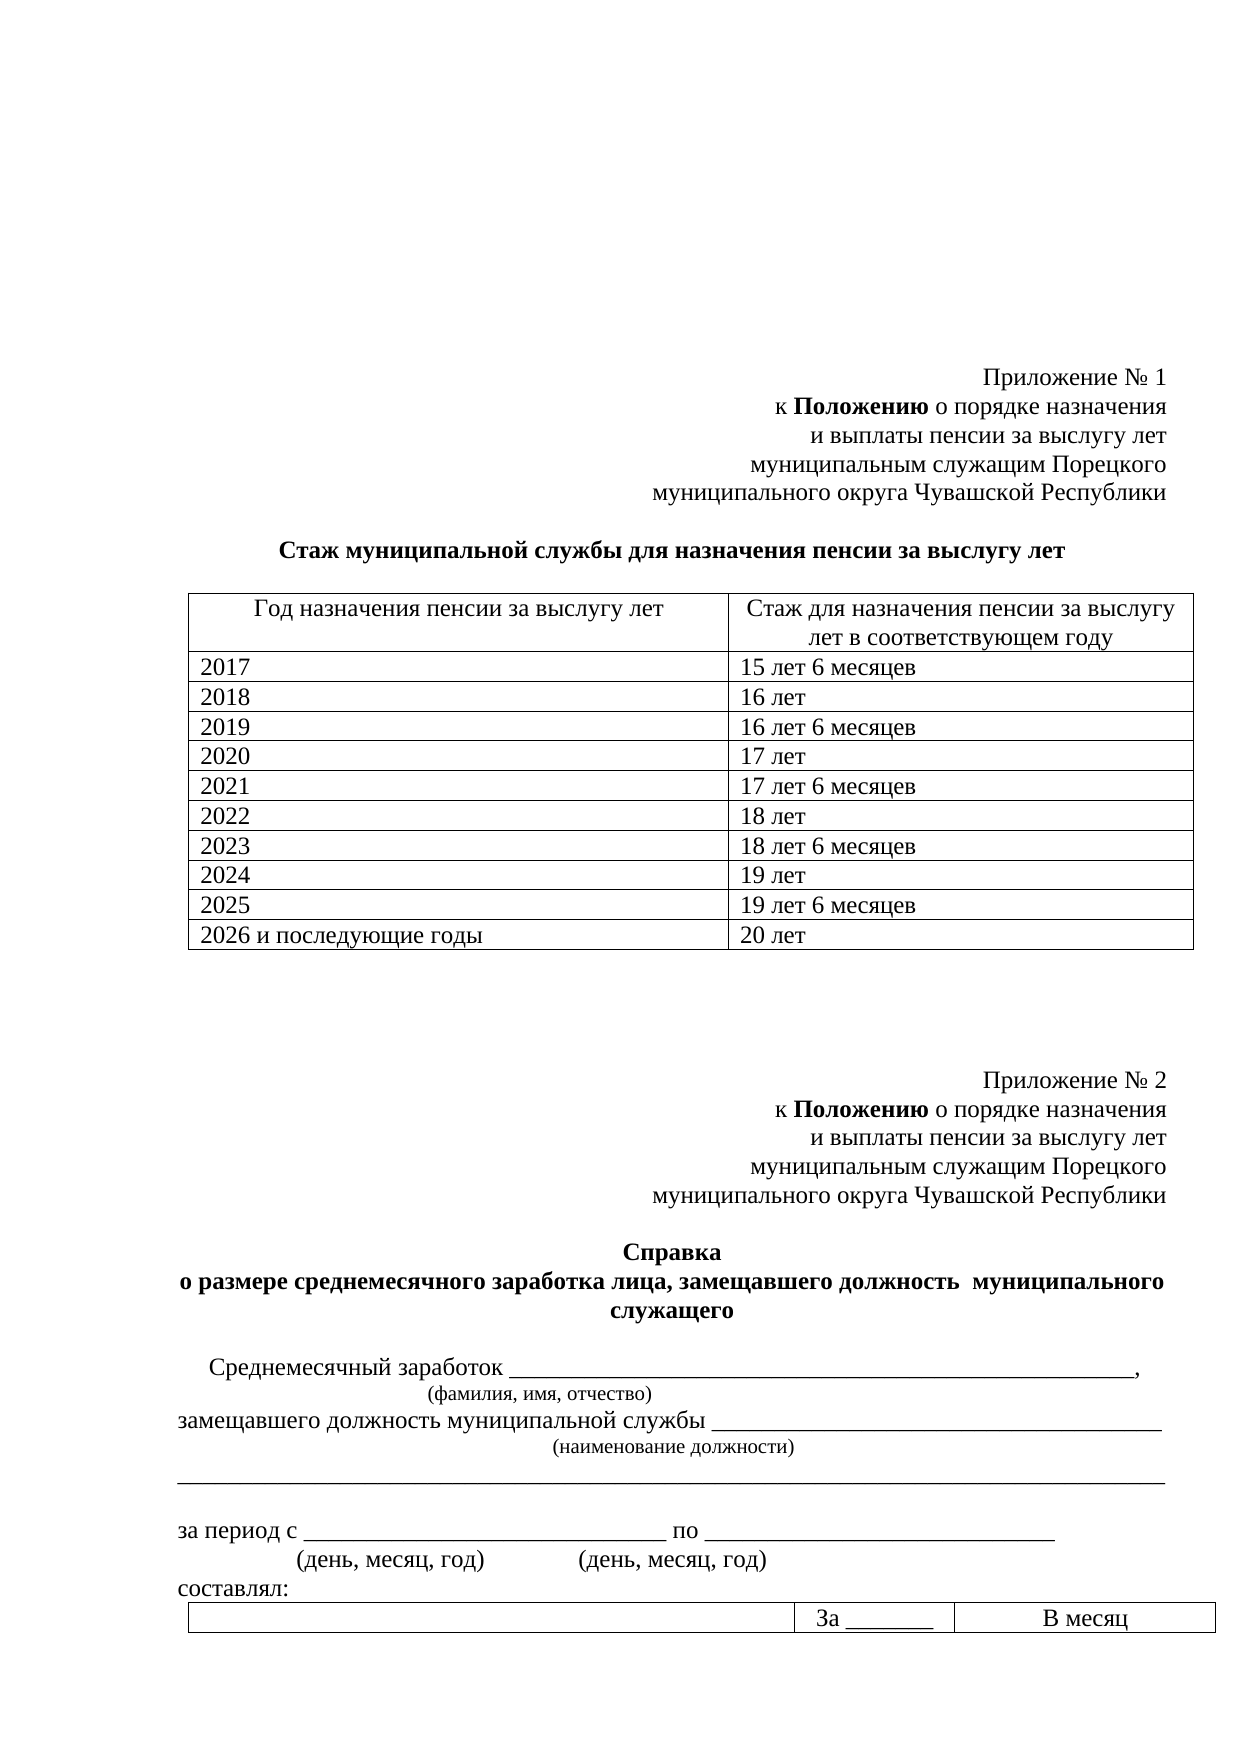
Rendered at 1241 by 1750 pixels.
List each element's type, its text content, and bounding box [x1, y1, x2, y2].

text о размере среднемесячного заработка лица, замещавшего должность муниципального служащего [177, 1266, 1167, 1324]
text (день, месяц, год) (день, месяц, год) [177, 1544, 1167, 1573]
text составлял: [177, 1573, 1167, 1602]
table_cell 20 лет [729, 920, 1193, 949]
table_cell 2018 [189, 682, 728, 711]
text _______________________________________________________________________________ [177, 1458, 1167, 1487]
table_cell 2026 и последующие годы [189, 920, 728, 949]
table_cell 16 лет 6 месяцев [729, 712, 1193, 740]
text муниципального округа Чувашской Республики [177, 1180, 1167, 1209]
text (фамилия, имя, отчество) [177, 1381, 1167, 1405]
table_cell 2022 [189, 801, 728, 830]
text Справка [177, 1237, 1167, 1266]
table_cell 19 лет 6 месяцев [729, 890, 1193, 919]
subtitle Стаж муниципальной службы для назначения пенсии за выслугу лет [177, 535, 1167, 564]
table_cell 2017 [189, 652, 728, 681]
text замещавшего должность муниципальной службы ____________________________________ [177, 1405, 1167, 1434]
table_header [189, 1603, 794, 1632]
table_cell 17 лет 6 месяцев [729, 771, 1193, 800]
table_cell 18 лет 6 месяцев [729, 831, 1193, 859]
table_cell 17 лет [729, 741, 1193, 770]
table_cell 2021 [189, 771, 728, 800]
text за период с _____________________________ по ____________________________ [177, 1516, 1167, 1544]
text (наименование должности) [177, 1434, 1167, 1458]
table_cell 2025 [189, 890, 728, 919]
table_cell 2023 [189, 831, 728, 859]
table_header В месяц [955, 1603, 1215, 1632]
table_cell 2020 [189, 741, 728, 770]
text Приложение № 1 к Положению о порядке назначения и выплаты пенсии за выслугу лет муниципальным служащим Порецкого [177, 362, 1167, 477]
table_cell 18 лет [729, 801, 1193, 830]
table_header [795, 1603, 954, 1632]
text Среднемесячный заработок __________________________________________________, [177, 1352, 1167, 1381]
table_header Год назначения пенсии за выслугу лет [189, 594, 728, 651]
table_cell 15 лет 6 месяцев [729, 652, 1193, 681]
text муниципального округа Чувашской Республики [177, 477, 1167, 506]
table_cell 16 лет [729, 682, 1193, 711]
table_cell 2019 [189, 712, 728, 740]
table_cell 19 лет [729, 861, 1193, 889]
table_header Стаж для назначения пенсии за выслугу лет в соответствующем году [729, 594, 1193, 651]
table_cell 2024 [189, 861, 728, 889]
text Приложение № 2 к Положению о порядке назначения и выплаты пенсии за выслугу лет муниципальным служащим Порецкого [177, 1065, 1167, 1180]
